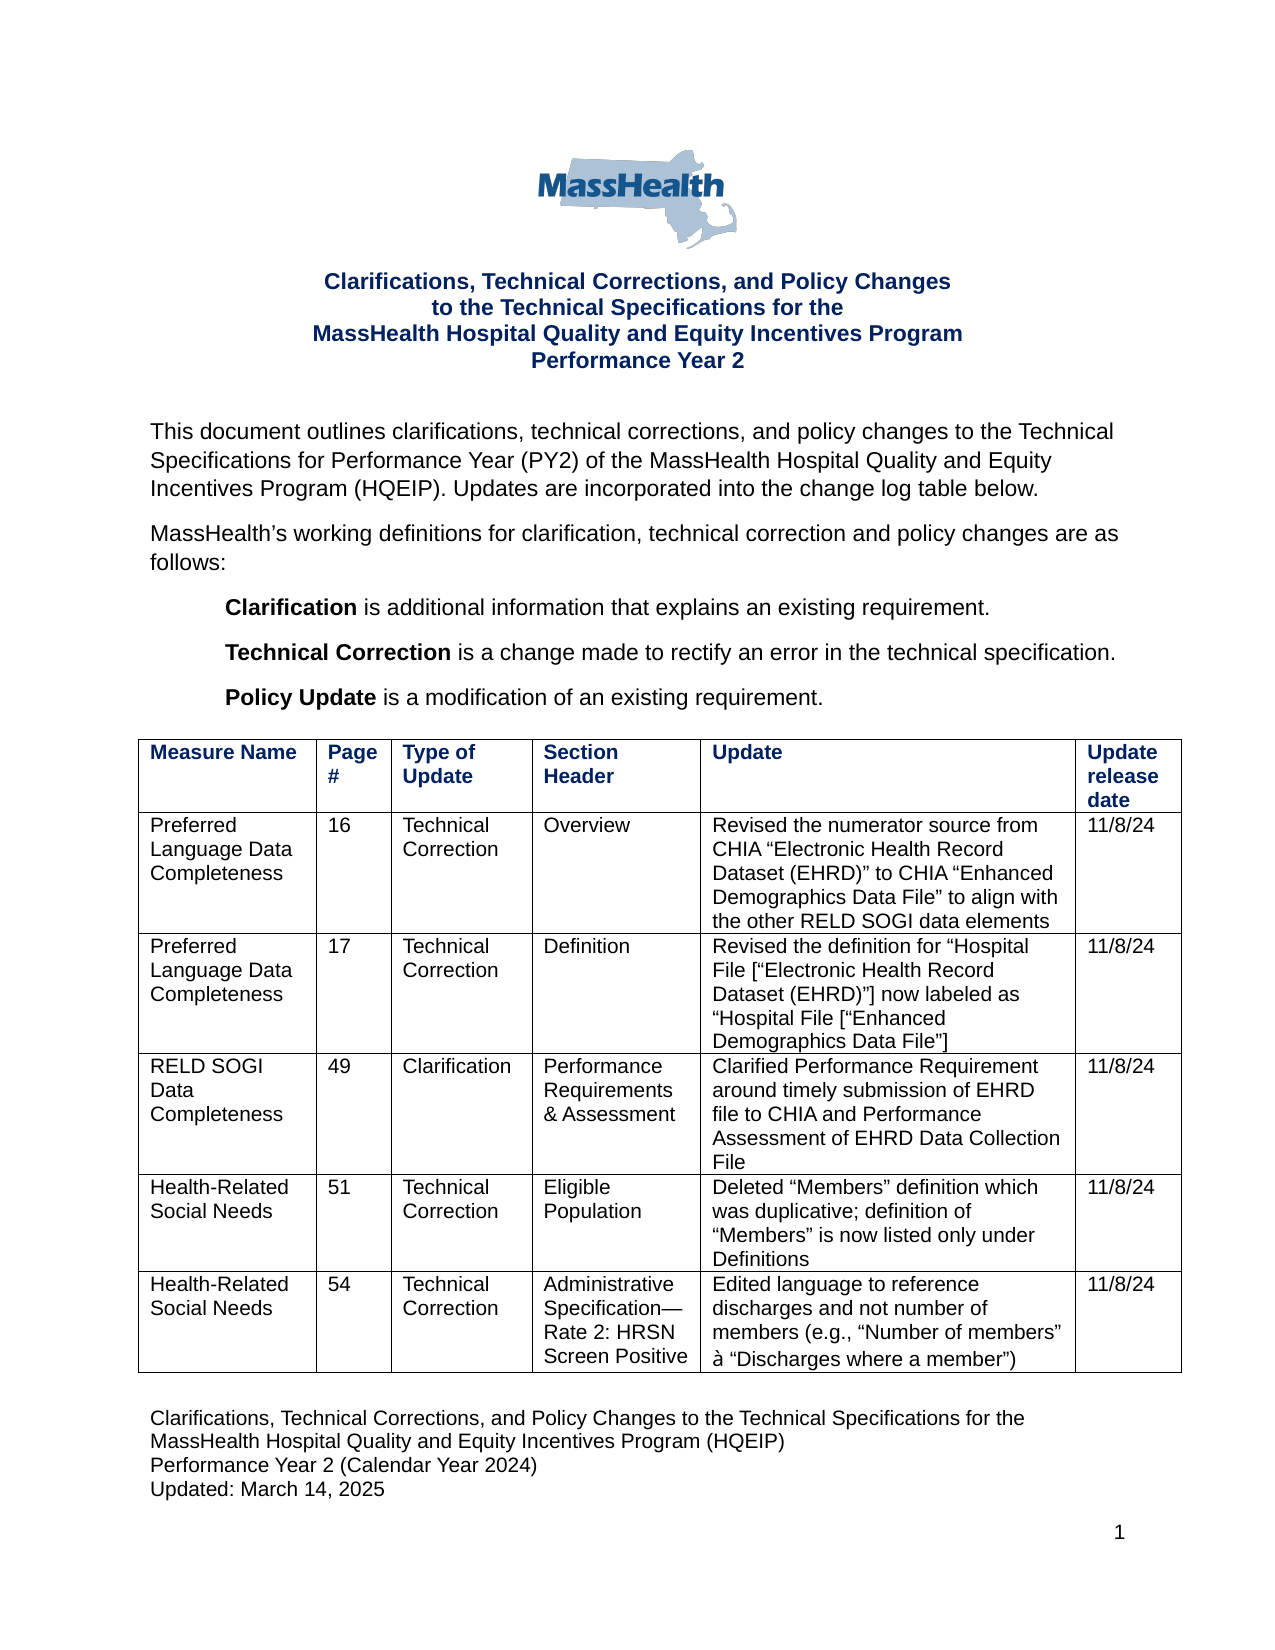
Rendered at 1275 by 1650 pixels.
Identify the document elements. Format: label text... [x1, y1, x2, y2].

text This document outlines clarifications, technical corrections, and policy changes to the Technical Specifications for Performance Year (PY2) of the MassHealth Hospital Quality and Equity Incentives Program (HQEIP). Updates are incorporated into the change log table below. [150, 418, 1125, 501]
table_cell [533, 1272, 700, 1372]
table_cell 11/8/24 [1076, 813, 1181, 932]
table_cell 17 [317, 934, 391, 1053]
text Policy Update is a modification of an existing requirement. [225, 684, 1125, 710]
table_cell Technical Correction [392, 1175, 532, 1271]
subtitle to the Technical Specifications for the [150, 294, 1125, 320]
table_cell 11/8/24 [1076, 934, 1181, 1053]
table_cell Technical Correction [392, 813, 532, 932]
subtitle Performance Year 2 [150, 347, 1125, 373]
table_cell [701, 1272, 1075, 1372]
table_cell Overview [533, 813, 700, 932]
table_cell RELD SOGI Data Completeness [139, 1054, 316, 1174]
table_cell 11/8/24 [1076, 1054, 1181, 1174]
table_header Update release date [1076, 740, 1181, 812]
table_cell Revised the definition for “Hospital File [“Electronic Health Record Dataset (EHRD)”] now labeled as “Hospital File [“Enhanced Demographics Data File”] [701, 934, 1075, 1053]
table_cell 51 [317, 1175, 391, 1271]
table_cell 49 [317, 1054, 391, 1174]
table_cell 54 [317, 1272, 391, 1372]
table_header Type of Update [392, 740, 532, 812]
table_cell Preferred Language Data Completeness [139, 934, 316, 1053]
table_header Update [701, 740, 1075, 812]
table_cell Eligible Population [533, 1175, 700, 1271]
text Technical Correction is a change made to rectify an error in the technical specification. [150, 639, 1125, 665]
table_header Page # [317, 740, 391, 812]
table_cell Deleted “Members” definition which was duplicative; definition of “Members” is now listed only under Definitions [701, 1175, 1075, 1271]
table_cell Definition [533, 934, 700, 1053]
picture [538, 150, 737, 249]
table_cell Revised the numerator source from CHIA “Electronic Health Record Dataset (EHRD)” to CHIA “Enhanced Demographics Data File” to align with the other RELD SOGI data elements [701, 813, 1075, 932]
text MassHealth’s working definitions for clarification, technical correction and policy changes are as follows: [150, 520, 1125, 575]
table_header Measure Name [139, 740, 316, 812]
table_cell Technical Correction [392, 934, 532, 1053]
table_cell Preferred Language Data Completeness [139, 813, 316, 932]
table_header Section Header [533, 740, 700, 812]
table_cell Health-Related Social Needs [139, 1175, 316, 1271]
text Clarification is additional information that explains an existing requirement. [150, 594, 1125, 620]
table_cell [139, 1272, 316, 1372]
table_cell Performance Requirements & Assessment [533, 1054, 700, 1174]
table_cell 11/8/24 [1076, 1272, 1181, 1372]
table_cell Clarified Performance Requirement around timely submission of EHRD file to CHIA and Performance Assessment of EHRD Data Collection File [701, 1054, 1075, 1174]
table_cell 16 [317, 813, 391, 932]
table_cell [392, 1272, 532, 1372]
table_cell Clarification [392, 1054, 532, 1174]
table_cell 11/8/24 [1076, 1175, 1181, 1271]
subtitle Clarifications, Technical Corrections, and Policy Changes [150, 268, 1125, 294]
subtitle MassHealth Hospital Quality and Equity Incentives Program [150, 320, 1125, 347]
